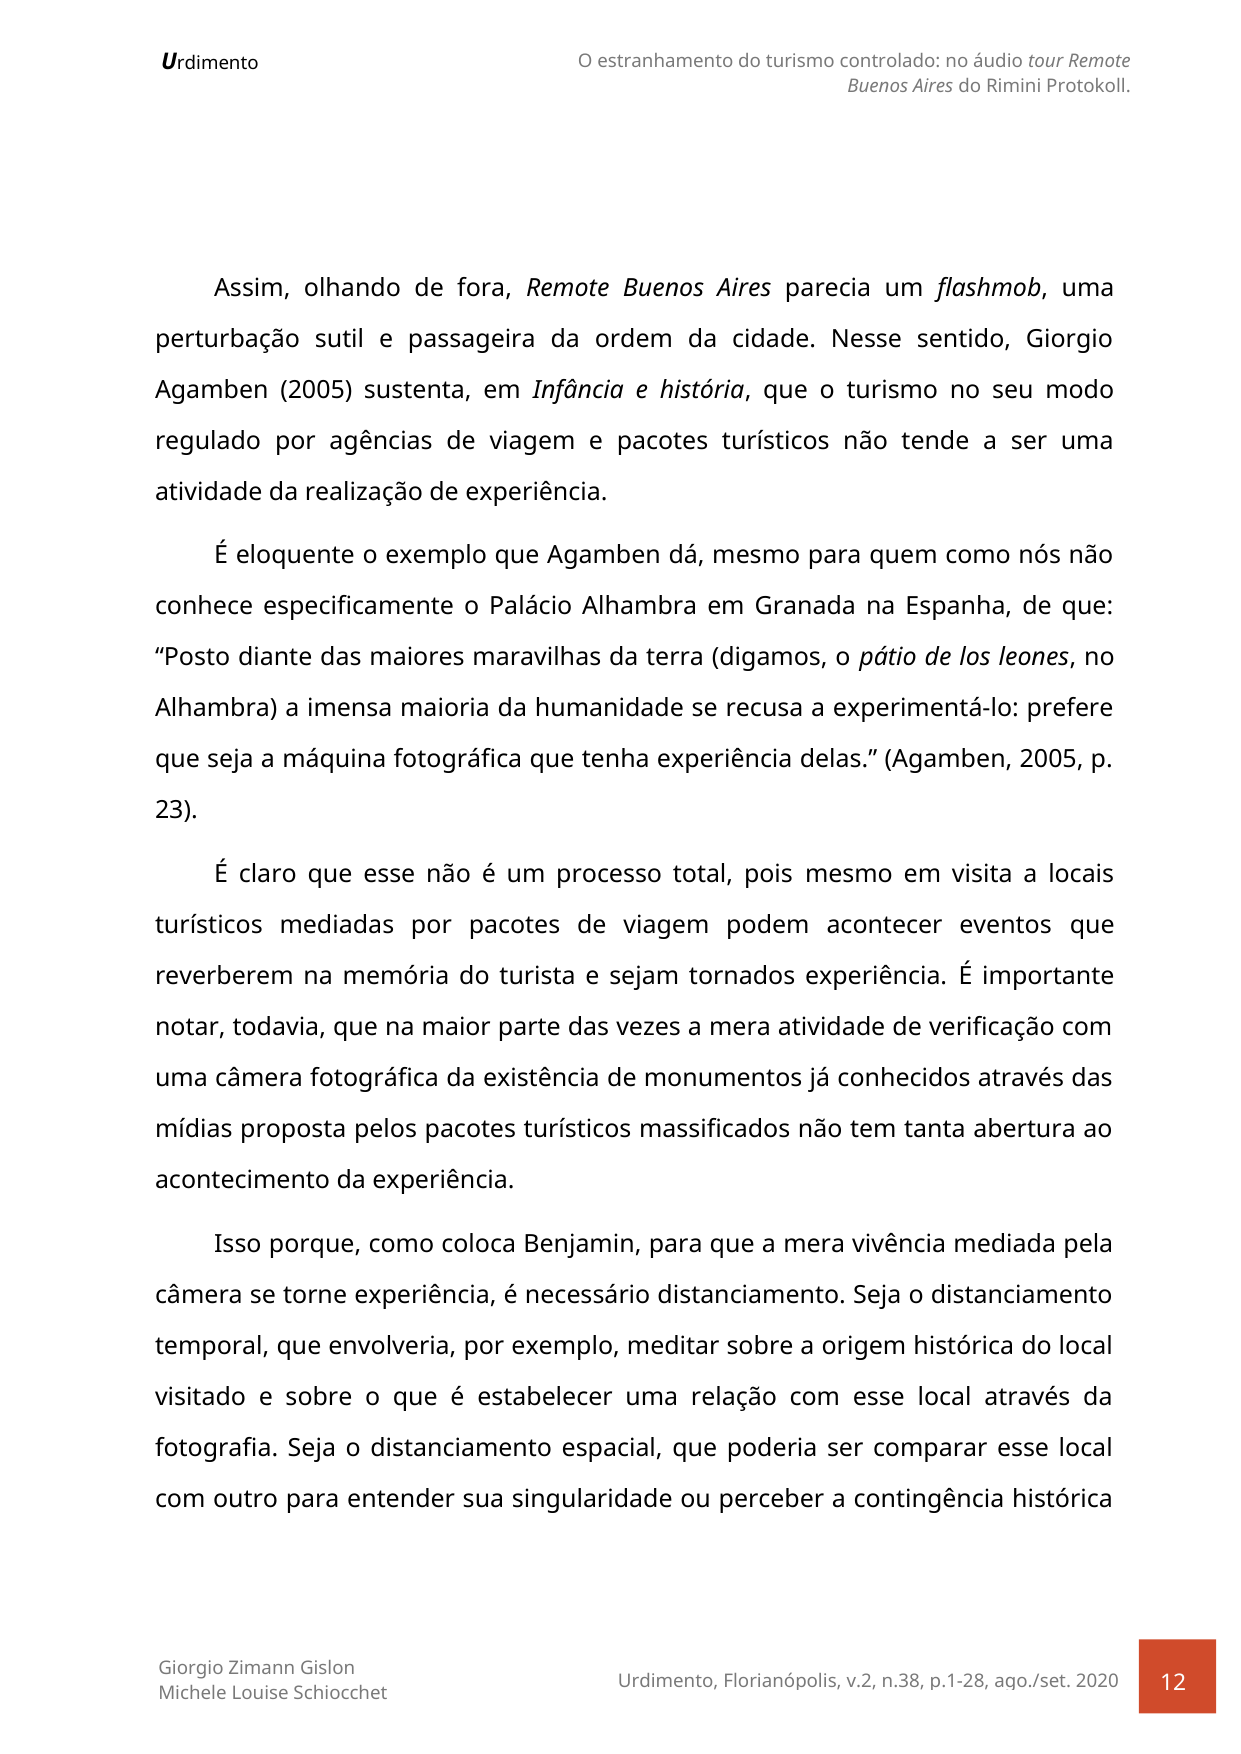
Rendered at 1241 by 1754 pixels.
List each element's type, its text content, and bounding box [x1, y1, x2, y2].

text É claro que esse não é um processo total, pois mesmo em visita a locais turísticos mediadas por pacotes de viagem podem acontecer eventos que reverberem na memória do turista e sejam tornados experiência. É importante notar, todavia, que na maior parte das vezes a mera atividade de verificação com uma câmera fotográfica da existência de monumentos já conhecidos através das mídias proposta pelos pacotes turísticos massificados não tem tanta abertura ao acontecimento da experiência. [155, 856, 1114, 1196]
text É eloquente o exemplo que Agamben dá, mesmo para quem como nós não conhece especificamente o Palácio Alhambra em Granada na Espanha, de que: “Posto diante das maiores maravilhas da terra (digamos, o pátio de los leones, no Alhambra) a imensa maioria da humanidade se recusa a experimentá-lo: prefere que seja a máquina fotográfica que tenha experiência delas.” (Agamben, 2005, p. 23). [155, 537, 1114, 826]
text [155, 1225, 1114, 1515]
text Assim, olhando de fora, Remote Buenos Aires parecia um flashmob, uma perturbação sutil e passageira da ordem da cidade. Nesse sentido, Giorgio Agamben (2005) sustenta, em Infância e história, que o turismo no seu modo regulado por agências de viagem e pacotes turísticos não tende a ser uma atividade da realização de experiência. [155, 269, 1114, 507]
